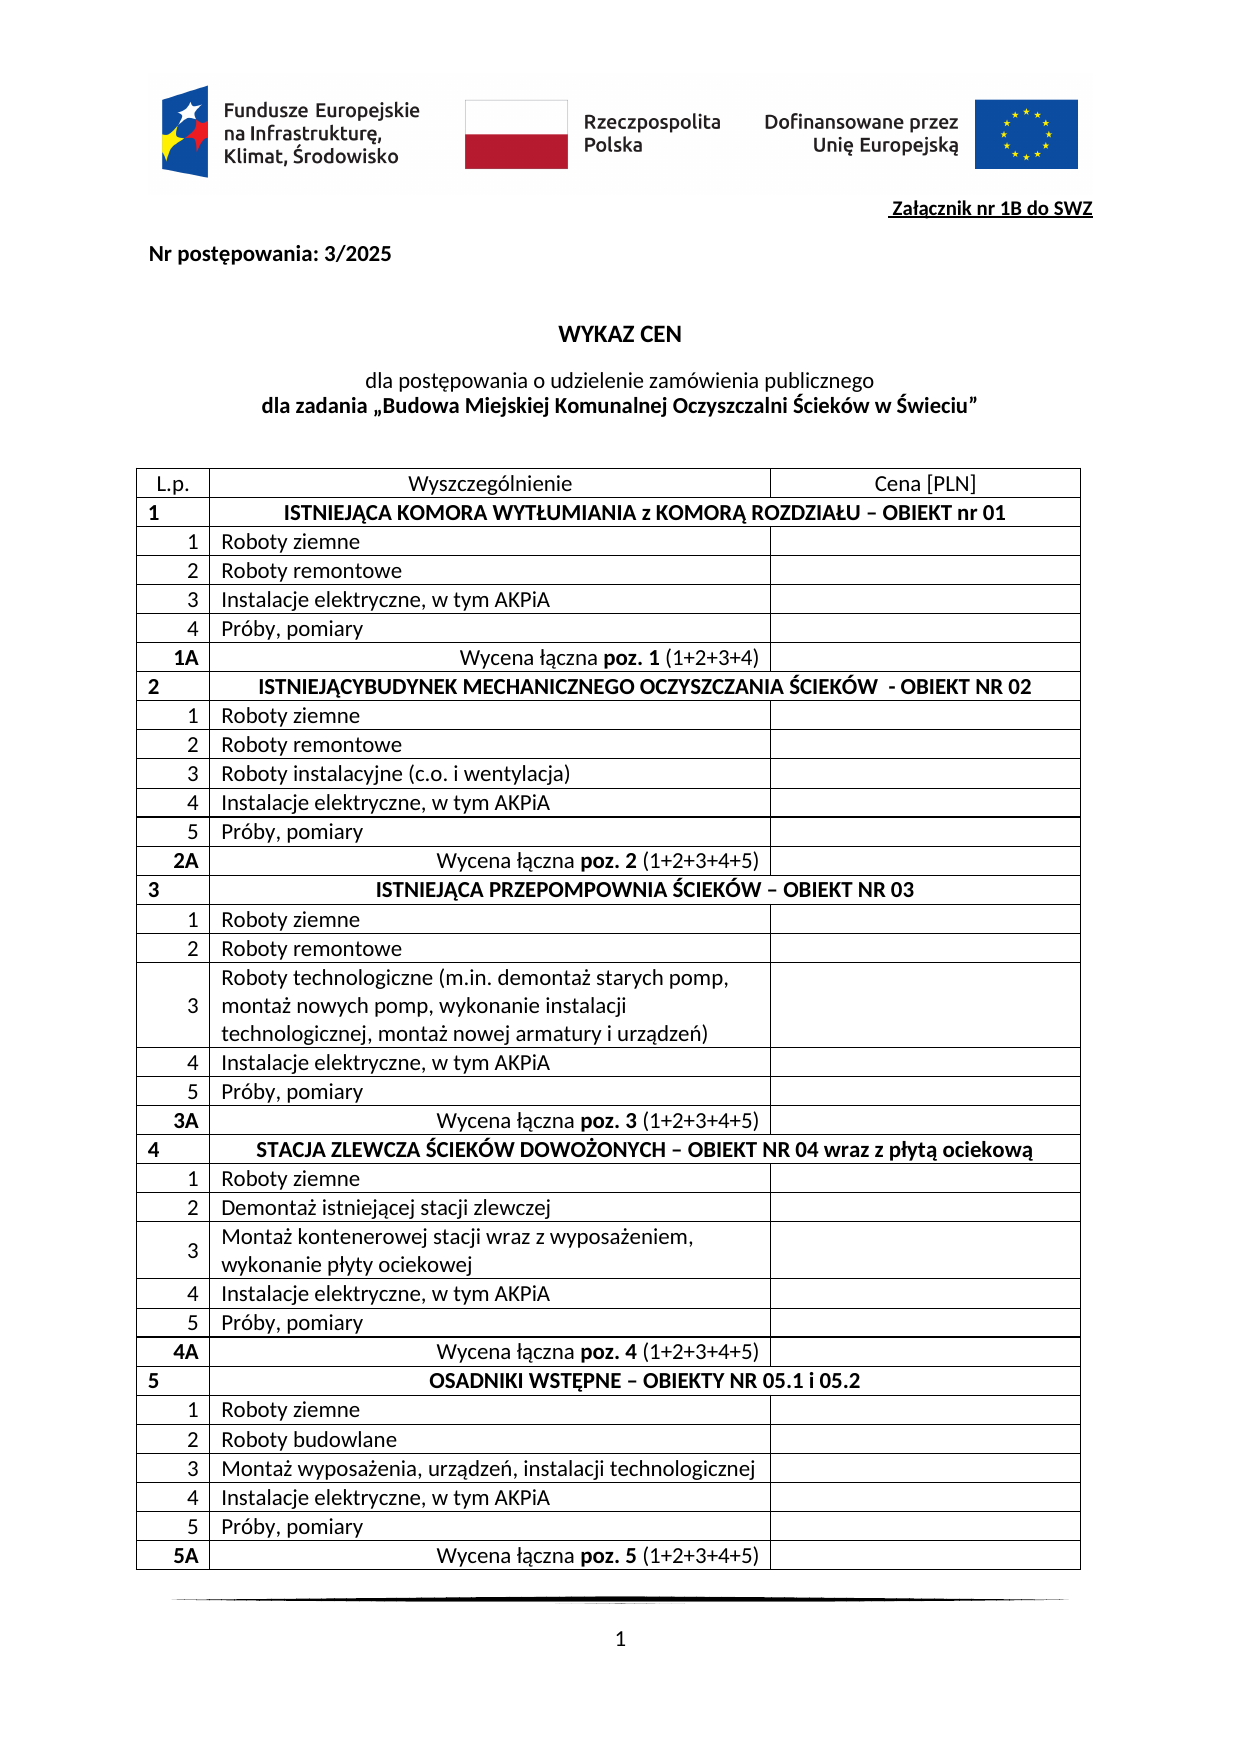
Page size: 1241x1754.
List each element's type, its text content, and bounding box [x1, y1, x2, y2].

table_cell 1 [137, 527, 209, 555]
table_cell [771, 1279, 1080, 1307]
table_cell Roboty ziemne [210, 905, 770, 933]
table_cell Próby, pomiary [210, 1077, 770, 1105]
table_cell Instalacje elektryczne, w tym AKPiA [210, 585, 770, 613]
table_cell 1 [137, 498, 209, 526]
table_cell 2 [137, 672, 209, 700]
table_cell ISTNIEJĄCA PRZEPOMPOWNIA ŚCIEKÓW – OBIEKT NR 03 [210, 876, 1080, 904]
table_cell Próby, pomiary [210, 614, 770, 642]
table_cell [771, 585, 1080, 613]
table_cell [771, 1077, 1080, 1105]
table_cell Wycena łączna poz. 4 (1+2+3+4+5) [210, 1338, 770, 1366]
text WYKAZ CEN [148, 318, 1093, 349]
table_cell Roboty instalacyjne (c.o. i wentylacja) [210, 759, 770, 787]
table_cell 1 [137, 701, 209, 729]
table_cell 2 [137, 556, 209, 584]
table_cell Roboty remontowe [210, 934, 770, 962]
table_cell Montaż kontenerowej stacji wraz z wyposażeniem, wykonanie płyty ociekowej [210, 1222, 770, 1278]
table_cell 4 [137, 614, 209, 642]
table_cell 5 [137, 1512, 209, 1540]
table_cell 2 [137, 1425, 209, 1453]
table_cell [771, 556, 1080, 584]
table_cell [771, 1164, 1080, 1192]
table_cell ISTNIEJĄCA KOMORA WYTŁUMIANIA z KOMORĄ ROZDZIAŁU – OBIEKT nr 01 [210, 498, 1080, 526]
table_cell 4 [137, 789, 209, 816]
table_cell 3 [137, 585, 209, 613]
table_cell 1 [137, 1164, 209, 1192]
table_cell 1 [137, 905, 209, 933]
table_cell 3 [137, 759, 209, 787]
table_cell [771, 730, 1080, 758]
table_cell 1A [137, 643, 209, 671]
table_cell Roboty ziemne [210, 1164, 770, 1192]
table_cell 2 [137, 730, 209, 758]
table_cell [771, 905, 1080, 933]
table_cell STACJA ZLEWCZA ŚCIEKÓW DOWOŻONYCH – OBIEKT NR 04 wraz z płytą ociekową [210, 1135, 1080, 1163]
table_cell 3 [137, 876, 209, 904]
table_cell Instalacje elektryczne, w tym AKPiA [210, 1483, 770, 1511]
table_cell [771, 527, 1080, 555]
table_cell Roboty remontowe [210, 730, 770, 758]
table_cell 5 [137, 818, 209, 846]
table_cell 2 [137, 1193, 209, 1221]
table_cell Instalacje elektryczne, w tym AKPiA [210, 789, 770, 816]
table_cell [771, 934, 1080, 962]
table_cell [771, 789, 1080, 816]
table_cell [771, 1222, 1080, 1278]
text dla zadania „Budowa Miejskiej Komunalnej Oczyszczalni Ścieków w Świeciu” [148, 393, 1093, 418]
table_cell [771, 1541, 1080, 1569]
table_cell 5A [137, 1541, 209, 1569]
table_cell 2A [137, 847, 209, 874]
text Nr postępowania: 3/2025 [149, 239, 1093, 267]
table_header Cena [PLN] [771, 469, 1080, 497]
table_cell 4 [137, 1135, 209, 1163]
table_cell [771, 1396, 1080, 1424]
table_cell Próby, pomiary [210, 1512, 770, 1540]
table_cell Montaż wyposażenia, urządzeń, instalacji technologicznej [210, 1454, 770, 1482]
table_cell 3 [137, 1222, 209, 1278]
table_cell Instalacje elektryczne, w tym AKPiA [210, 1279, 770, 1307]
table_cell Próby, pomiary [210, 818, 770, 846]
picture [171, 1596, 1069, 1604]
table_cell [771, 1106, 1080, 1134]
table_header L.p. [137, 469, 209, 497]
table_cell Roboty budowlane [210, 1425, 770, 1453]
table_cell 1 [137, 1396, 209, 1424]
table_cell [771, 963, 1080, 1047]
table_cell [771, 759, 1080, 787]
table_cell Instalacje elektryczne, w tym AKPiA [210, 1048, 770, 1076]
table_cell Próby, pomiary [210, 1309, 770, 1336]
table_cell 3 [137, 963, 209, 1047]
table_cell 4 [137, 1483, 209, 1511]
table_cell 4 [137, 1048, 209, 1076]
table_cell [771, 701, 1080, 729]
table_cell [771, 1454, 1080, 1482]
table_cell Wycena łączna poz. 2 (1+2+3+4+5) [210, 847, 770, 874]
table_cell [771, 1193, 1080, 1221]
table_cell [771, 847, 1080, 874]
table_cell Wycena łączna poz. 5 (1+2+3+4+5) [210, 1541, 770, 1569]
table_cell [771, 1309, 1080, 1336]
table_cell Wycena łączna poz. 3 (1+2+3+4+5) [210, 1106, 770, 1134]
table_cell 5 [137, 1367, 209, 1394]
table_cell [771, 1048, 1080, 1076]
table_cell Roboty remontowe [210, 556, 770, 584]
table_cell Roboty technologiczne (m.in. demontaż starych pomp, montaż nowych pomp, wykonanie instalacji technologicznej, montaż nowej armatury i urządzeń) [210, 963, 770, 1047]
text Załącznik nr 1B do SWZ [148, 195, 1093, 220]
table_cell Roboty ziemne [210, 701, 770, 729]
table_cell 3A [137, 1106, 209, 1134]
table_cell Roboty ziemne [210, 527, 770, 555]
table_cell [771, 818, 1080, 846]
table_cell [771, 1425, 1080, 1453]
table_cell OSADNIKI WSTĘPNE – OBIEKTY NR 05.1 i 05.2 [210, 1367, 1080, 1394]
table_cell Roboty ziemne [210, 1396, 770, 1424]
picture [147, 73, 1093, 195]
text dla postępowania o udzielenie zamówienia publicznego [148, 368, 1093, 393]
table_cell 5 [137, 1309, 209, 1336]
table_header Wyszczególnienie [210, 469, 770, 497]
table_cell Wycena łączna poz. 1 (1+2+3+4) [210, 643, 770, 671]
table_cell [771, 1483, 1080, 1511]
table_cell Demontaż istniejącej stacji zlewczej [210, 1193, 770, 1221]
table_cell [771, 643, 1080, 671]
table_cell 4A [137, 1338, 209, 1366]
table_cell 5 [137, 1077, 209, 1105]
table_cell [771, 1338, 1080, 1366]
table_cell 2 [137, 934, 209, 962]
table_cell ISTNIEJĄCYBUDYNEK MECHANICZNEGO OCZYSZCZANIA ŚCIEKÓW - OBIEKT NR 02 [210, 672, 1080, 700]
table_cell 3 [137, 1454, 209, 1482]
table_cell 4 [137, 1279, 209, 1307]
table_cell [771, 1512, 1080, 1540]
table_cell [771, 614, 1080, 642]
